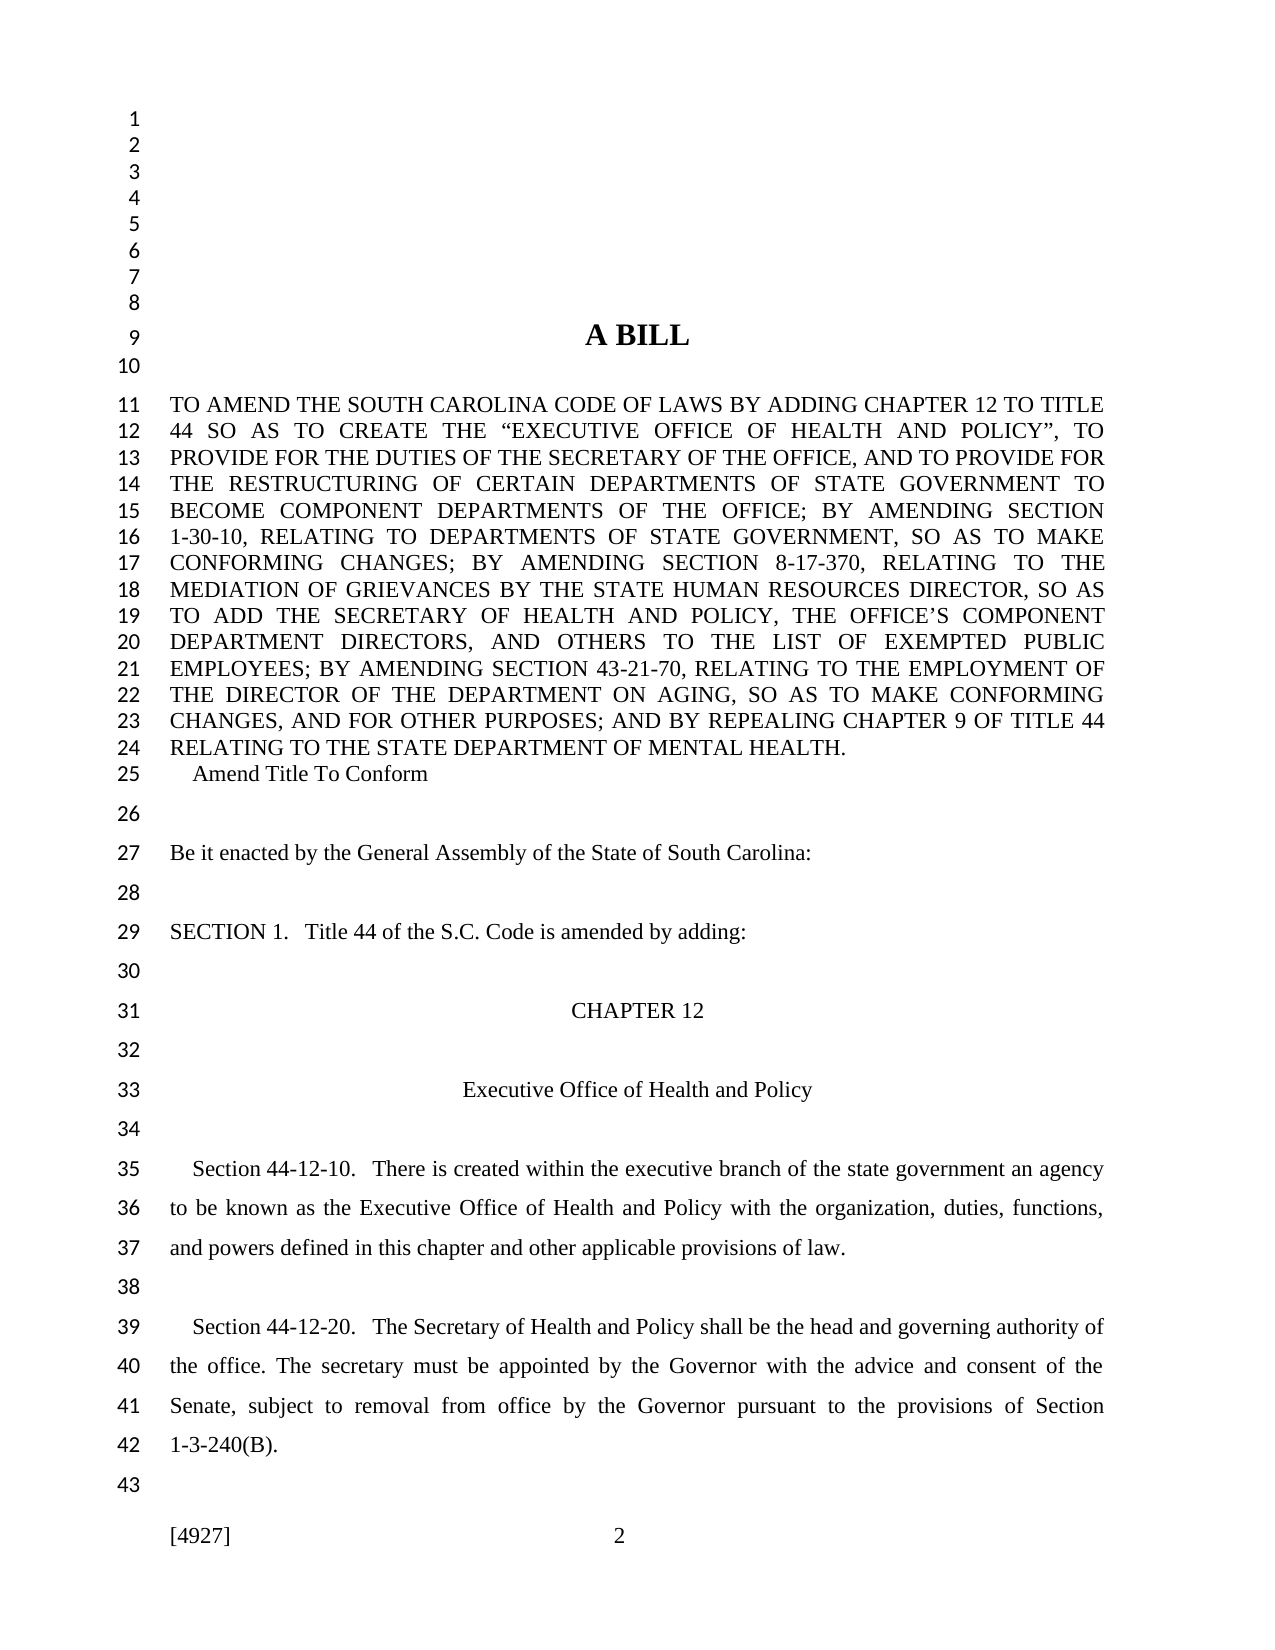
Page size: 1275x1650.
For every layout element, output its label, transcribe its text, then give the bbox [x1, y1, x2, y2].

text Be it enacted by the General Assembly of the State of South Carolina: [169, 839, 1106, 866]
text CHAPTER 12 [169, 997, 1106, 1023]
text Section 44‑12‑20. The Secretary of Health and Policy shall be the head and governing authority of the office. The secretary must be appointed by the Governor with the advice and consent of the Senate, subject to removal from office by the Governor pursuant to the provisions of Section 1‑3‑240(B). [169, 1313, 1106, 1458]
text SECTION 1. Title 44 of the S.C. Code is amended by adding: [169, 918, 1106, 944]
text Section 44‑12‑10. There is created within the executive branch of the state government an agency to be known as the Executive Office of Health and Policy with the organization, duties, functions, and powers defined in this chapter and other applicable provisions of law. [169, 1155, 1106, 1260]
text Executive Office of Health and Policy [169, 1076, 1106, 1102]
text Amend Title To Conform [169, 760, 1106, 787]
text A bill [169, 316, 1106, 352]
